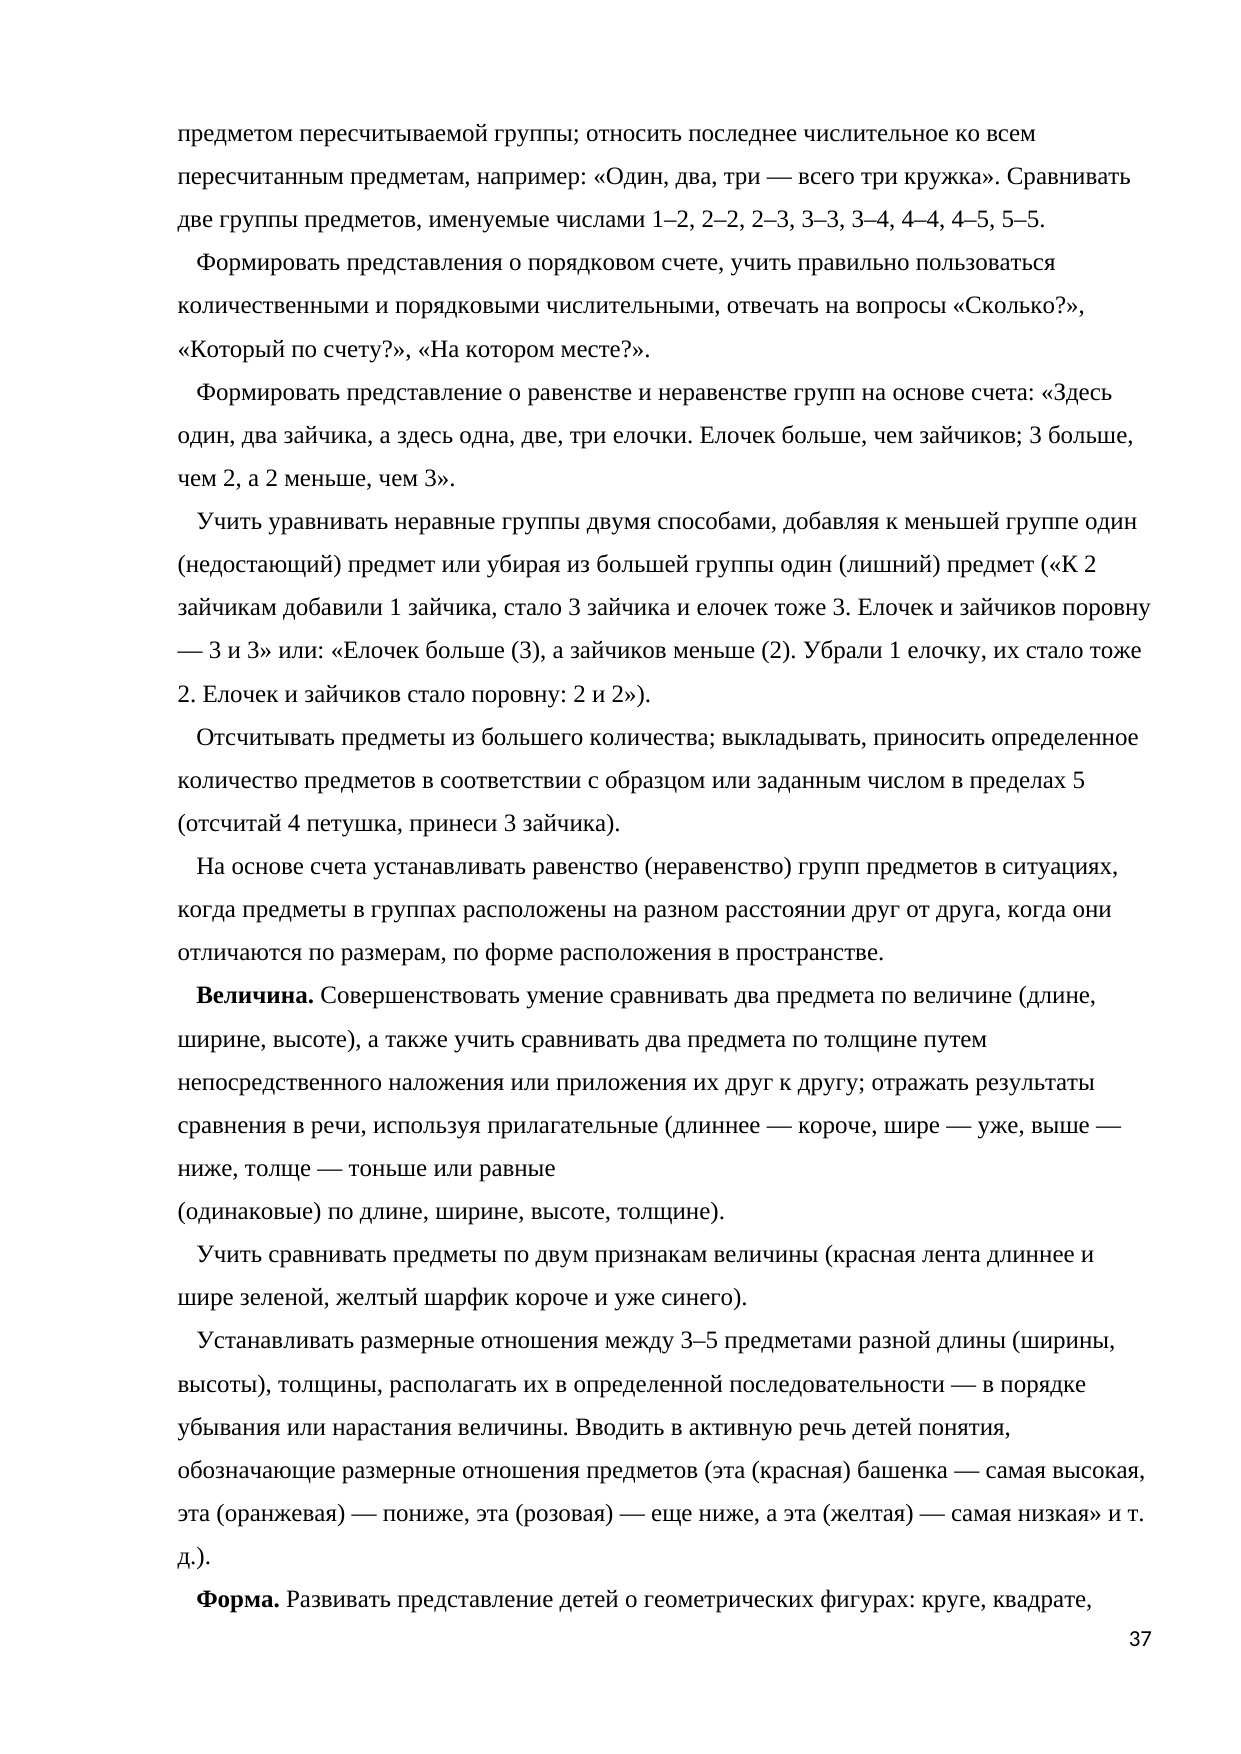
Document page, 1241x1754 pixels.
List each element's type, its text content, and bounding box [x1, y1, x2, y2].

text Отсчитывать предметы из большего количества; выкладывать, приносить определенное количество предметов в соответствии с образцом или заданным числом в пределах 5 (отсчитай 4 петушка, принеси 3 зайчика). [177, 722, 1152, 837]
text Учить уравнивать неравные группы двумя способами, добавляя к меньшей группе один (недостающий) предмет или убирая из большей группы один (лишний) предмет («К 2 зайчикам добавили 1 зайчика, стало 3 зайчика и елочек тоже 3. Елочек и зайчиков поровну — 3 и 3» или: «Елочек больше (3), а зайчиков меньше (2). Убрали 1 елочку, их стало тоже 2. Елочек и зайчиков стало поровну: 2 и 2»). [177, 506, 1152, 707]
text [177, 1584, 1152, 1613]
text Формировать представление о равенстве и неравенстве групп на основе счета: «Здесь один, два зайчика, а здесь одна, две, три елочки. Елочек больше, чем зайчиков; 3 больше, чем 2, а 2 меньше, чем 3». [177, 377, 1152, 492]
text Устанавливать размерные отношения между 3–5 предметами разной длины (ширины, высоты), толщины, располагать их в определенной последовательности — в порядке убывания или нарастания величины. Вводить в активную речь детей понятия, обозначающие размерные отношения предметов (эта (красная) башенка — самая высокая, эта (оранжевая) — пониже, эта (розовая) — еще ниже, а эта (желтая) — самая низкая» и т. д.). [177, 1326, 1152, 1570]
text Учить сравнивать предметы по двум признакам величины (красная лента длиннее и шире зеленой, желтый шарфик короче и уже синего). [177, 1239, 1152, 1311]
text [177, 118, 1152, 233]
text Величина. Совершенствовать умение сравнивать два предмета по величине (длине, ширине, высоте), а также учить сравнивать два предмета по толщине путем непосредственного наложения или приложения их друг к другу; отражать результаты сравнения в речи, используя прилагательные (длиннее — короче, шире — уже, выше — ниже, толще — тоньше или равные [177, 981, 1152, 1182]
text (одинаковые) по длине, ширине, высоте, толщине). [177, 1196, 1152, 1225]
text Формировать представления о порядковом счете, учить правильно пользоваться количественными и порядковыми числительными, отвечать на вопросы «Сколько?», «Который по счету?», «На котором месте?». [177, 247, 1152, 362]
text На основе счета устанавливать равенство (неравенство) групп предметов в ситуациях, когда предметы в группах расположены на разном расстоянии друг от друга, когда они отличаются по размерам, по форме расположения в пространстве. [177, 851, 1152, 966]
